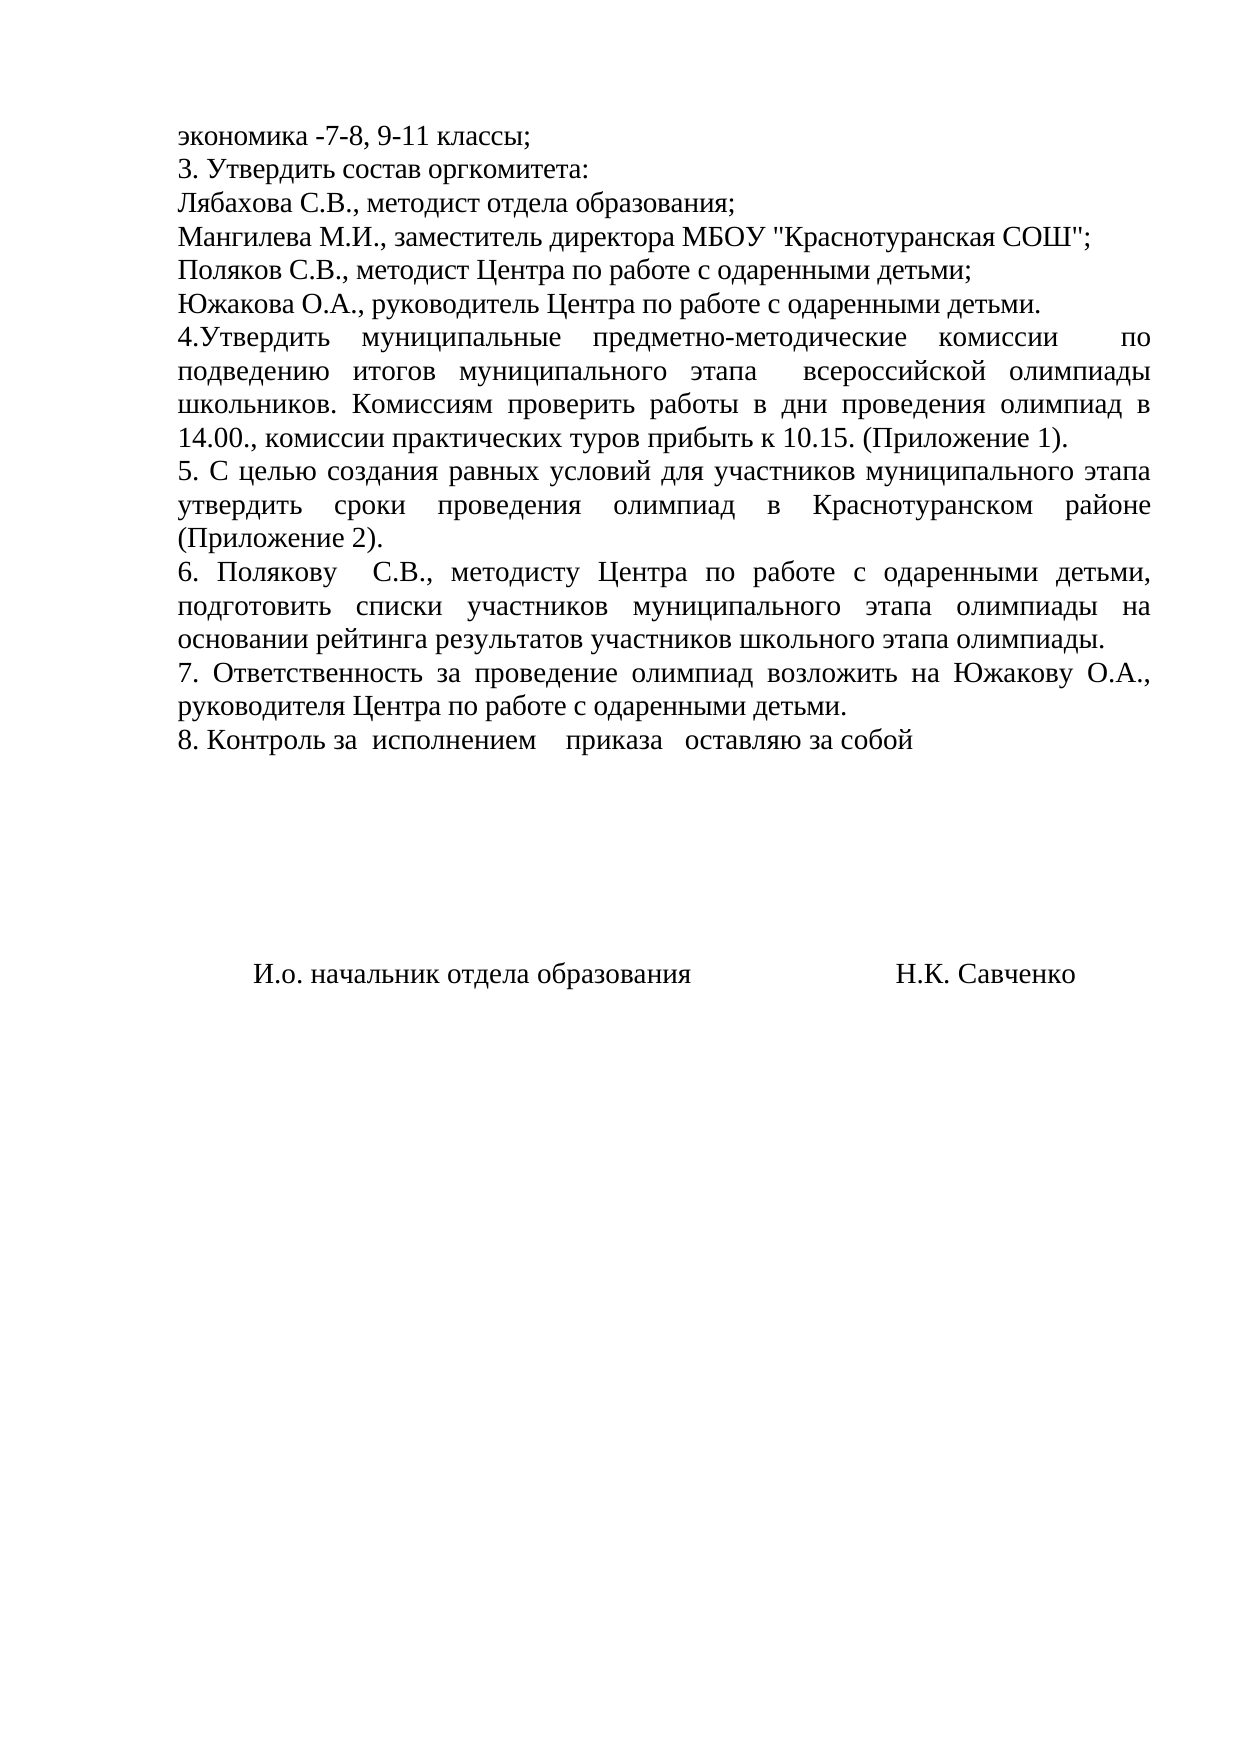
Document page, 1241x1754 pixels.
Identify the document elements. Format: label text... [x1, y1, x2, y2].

text 5. С целью создания равных условий для участников муниципального этапа утвердить сроки проведения олимпиад в Краснотуранском районе (Приложение 2). [177, 453, 1152, 554]
text экономика -7-8, 9-11 классы; [177, 118, 1152, 152]
text Южакова О.А., руководитель Центра по работе с одаренными детьми. [177, 286, 1152, 319]
text 6. Полякову С.В., методисту Центра по работе с одаренными детьми, подготовить списки участников муниципального этапа олимпиады на основании рейтинга результатов участников школьного этапа олимпиады. [177, 554, 1152, 655]
text 8. Контроль за исполнением приказа оставляю за собой [177, 722, 1152, 755]
text 4.Утвердить муниципальные предметно-методические комиссии по подведению итогов муниципального этапа всероссийской олимпиады школьников. Комиссиям проверить работы в дни проведения олимпиад в 14.00., комиссии практических туров прибыть к 10.15. (Приложение 1). [177, 319, 1152, 453]
text Лябахова С.В., методист отдела образования; [177, 185, 1152, 219]
text Поляков С.В., методист Центра по работе с одаренными детьми; [177, 252, 1152, 286]
text 3. Утвердить состав оргкомитета: [177, 152, 1152, 185]
text 7. Ответственность за проведение олимпиад возложить на Южакову О.А., руководителя Центра по работе с одаренными детьми. [177, 655, 1152, 722]
text Мангилева М.И., заместитель директора МБОУ "Краснотуранская СОШ"; [177, 219, 1152, 252]
text И.о. начальник отдела образования Н.К. Савченко [177, 957, 1152, 990]
